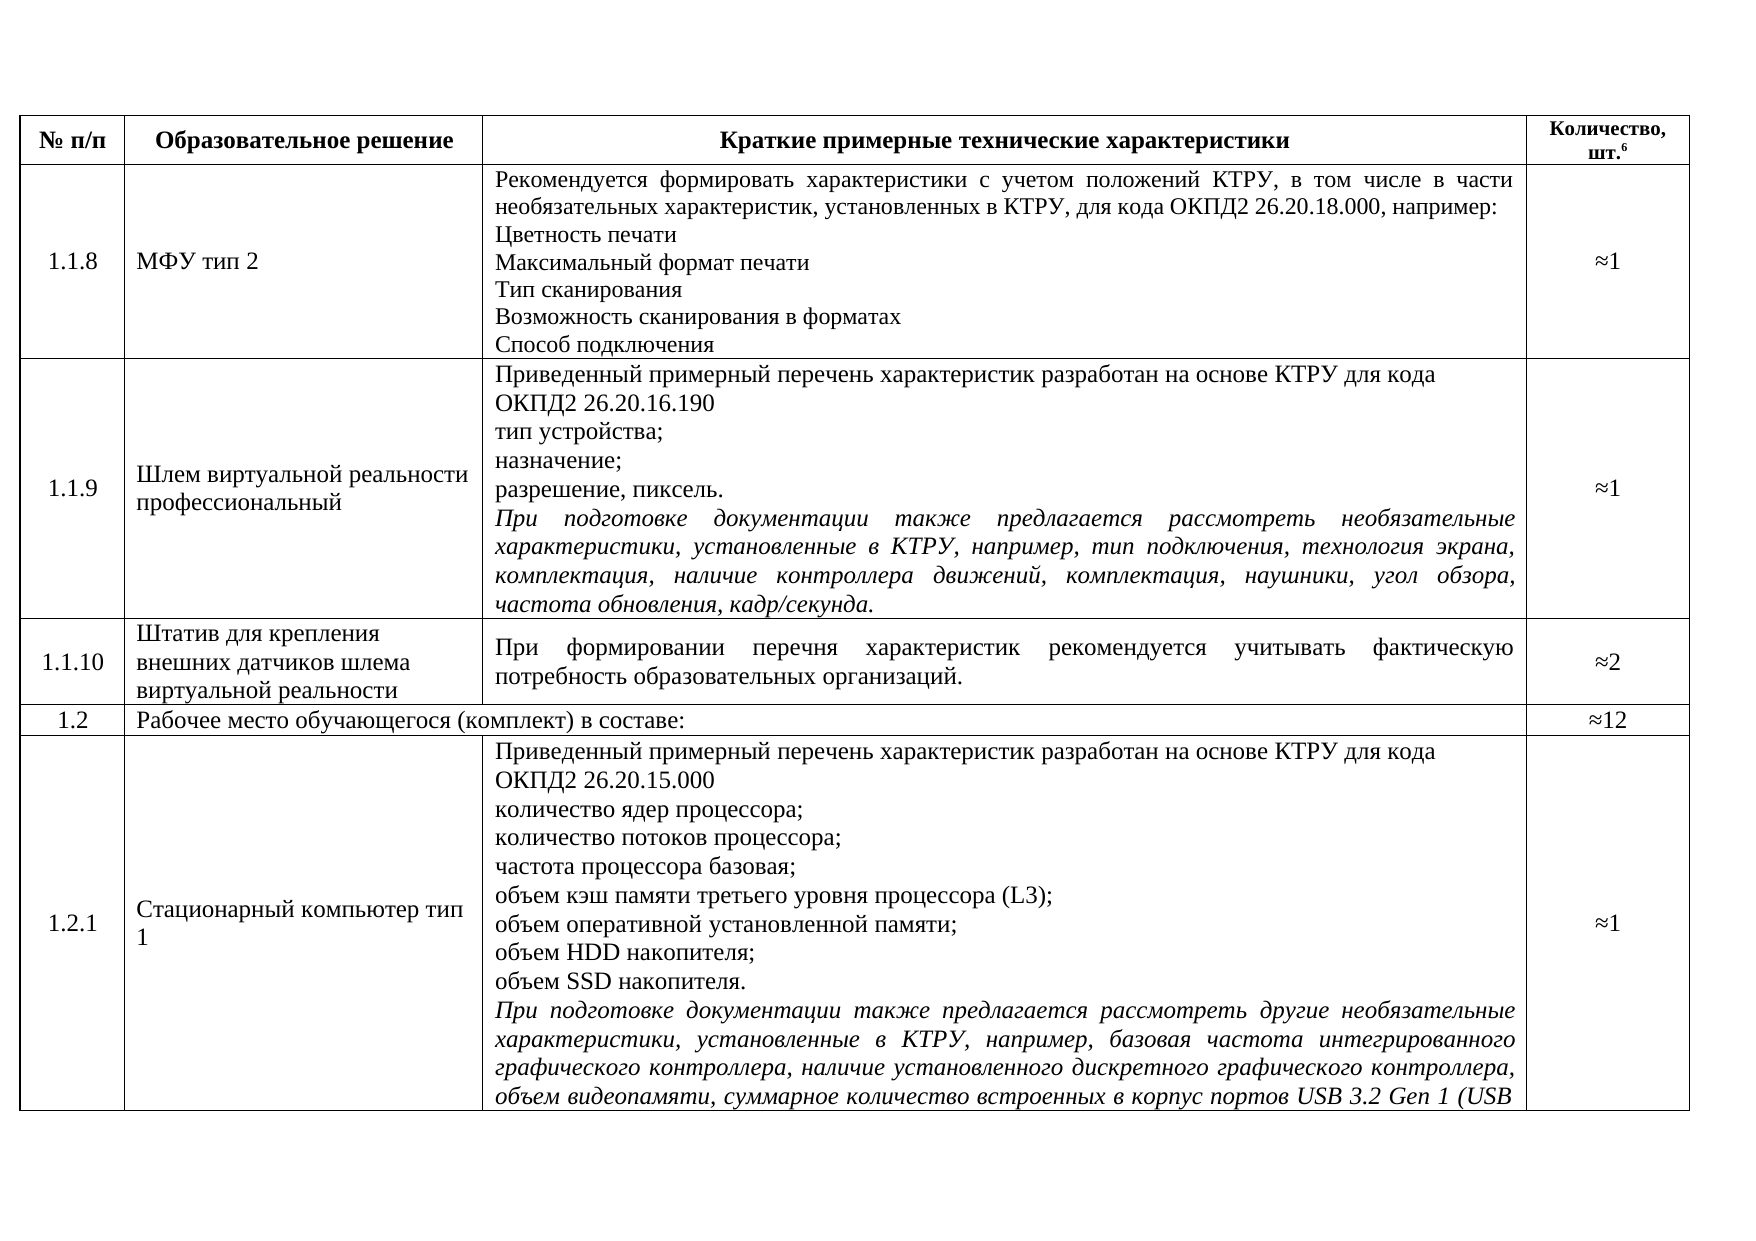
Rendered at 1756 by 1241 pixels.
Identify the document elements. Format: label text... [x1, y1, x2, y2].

table_cell 1.2.1 [21, 736, 124, 1110]
table_cell ≈12 [1527, 705, 1689, 735]
table_header Краткие примерные технические характеристики [483, 116, 1526, 164]
table_cell Стационарный компьютер тип 1 [125, 736, 482, 1110]
table_cell ≈1 [1527, 359, 1689, 618]
table_cell Рабочее место обучающегося (комплект) в составе: [125, 705, 1526, 735]
table_cell 1.1.8 [21, 165, 124, 358]
table_cell 1.1.9 [21, 359, 124, 618]
table_cell ≈1 [1527, 165, 1689, 358]
table_cell Штатив для крепления внешних датчиков шлема виртуальной реальности [125, 619, 482, 704]
table_cell Приведенный примерный перечень характеристик разработан на основе КТРУ для кода ОКПД2 26.20.16.190 тип устройства; назначение; разрешение, пиксель. При подготовке документации также предлагается рассмотреть необязательные характеристики, установленные в КТРУ, например, тип подключения, технология экрана, комплектация, наличие контроллера движений, комплектация, наушники, угол обзора, частота обновления, кадр/секунда. [483, 359, 1526, 618]
table_cell МФУ тип 2 [125, 165, 482, 358]
table_cell При формировании перечня характеристик рекомендуется учитывать фактическую потребность образовательных организаций. [483, 619, 1526, 704]
table_header Образовательное решение [125, 116, 482, 164]
table_cell 1.2 [21, 705, 124, 735]
table_header Количество, шт.6 [1527, 116, 1689, 164]
table_cell 1.1.10 [21, 619, 124, 704]
table_header № п/п [21, 116, 124, 164]
table_cell Приведенный примерный перечень характеристик разработан на основе КТРУ для кода ОКПД2 26.20.15.000 количество ядер процессора; количество потоков процессора; частота процессора базовая; объем кэш памяти третьего уровня процессора (L3); объем оперативной установленной памяти; объем HDD накопителя; объем SSD накопителя. При подготовке документации также предлагается рассмотреть другие необязательные характеристики, установленные в КТРУ, например, базовая частота интегрированного графического контроллера, наличие установленного дискретного графического контроллера, объем видеопамяти, суммарное количество встроенных в корпус портов USB 3.2 Gen 1 (USB [483, 736, 1526, 1110]
table_cell ≈2 [1527, 619, 1689, 704]
table_cell ≈1 [1527, 736, 1689, 1110]
table_cell Шлем виртуальной реальности профессиональный [125, 359, 482, 618]
table_cell Рекомендуется формировать характеристики с учетом положений КТРУ, в том числе в части необязательных характеристик, установленных в КТРУ, для кода ОКПД2 26.20.18.000, например: Цветность печати Максимальный формат печати Тип сканирования Возможность сканирования в форматах Способ подключения [483, 165, 1526, 358]
